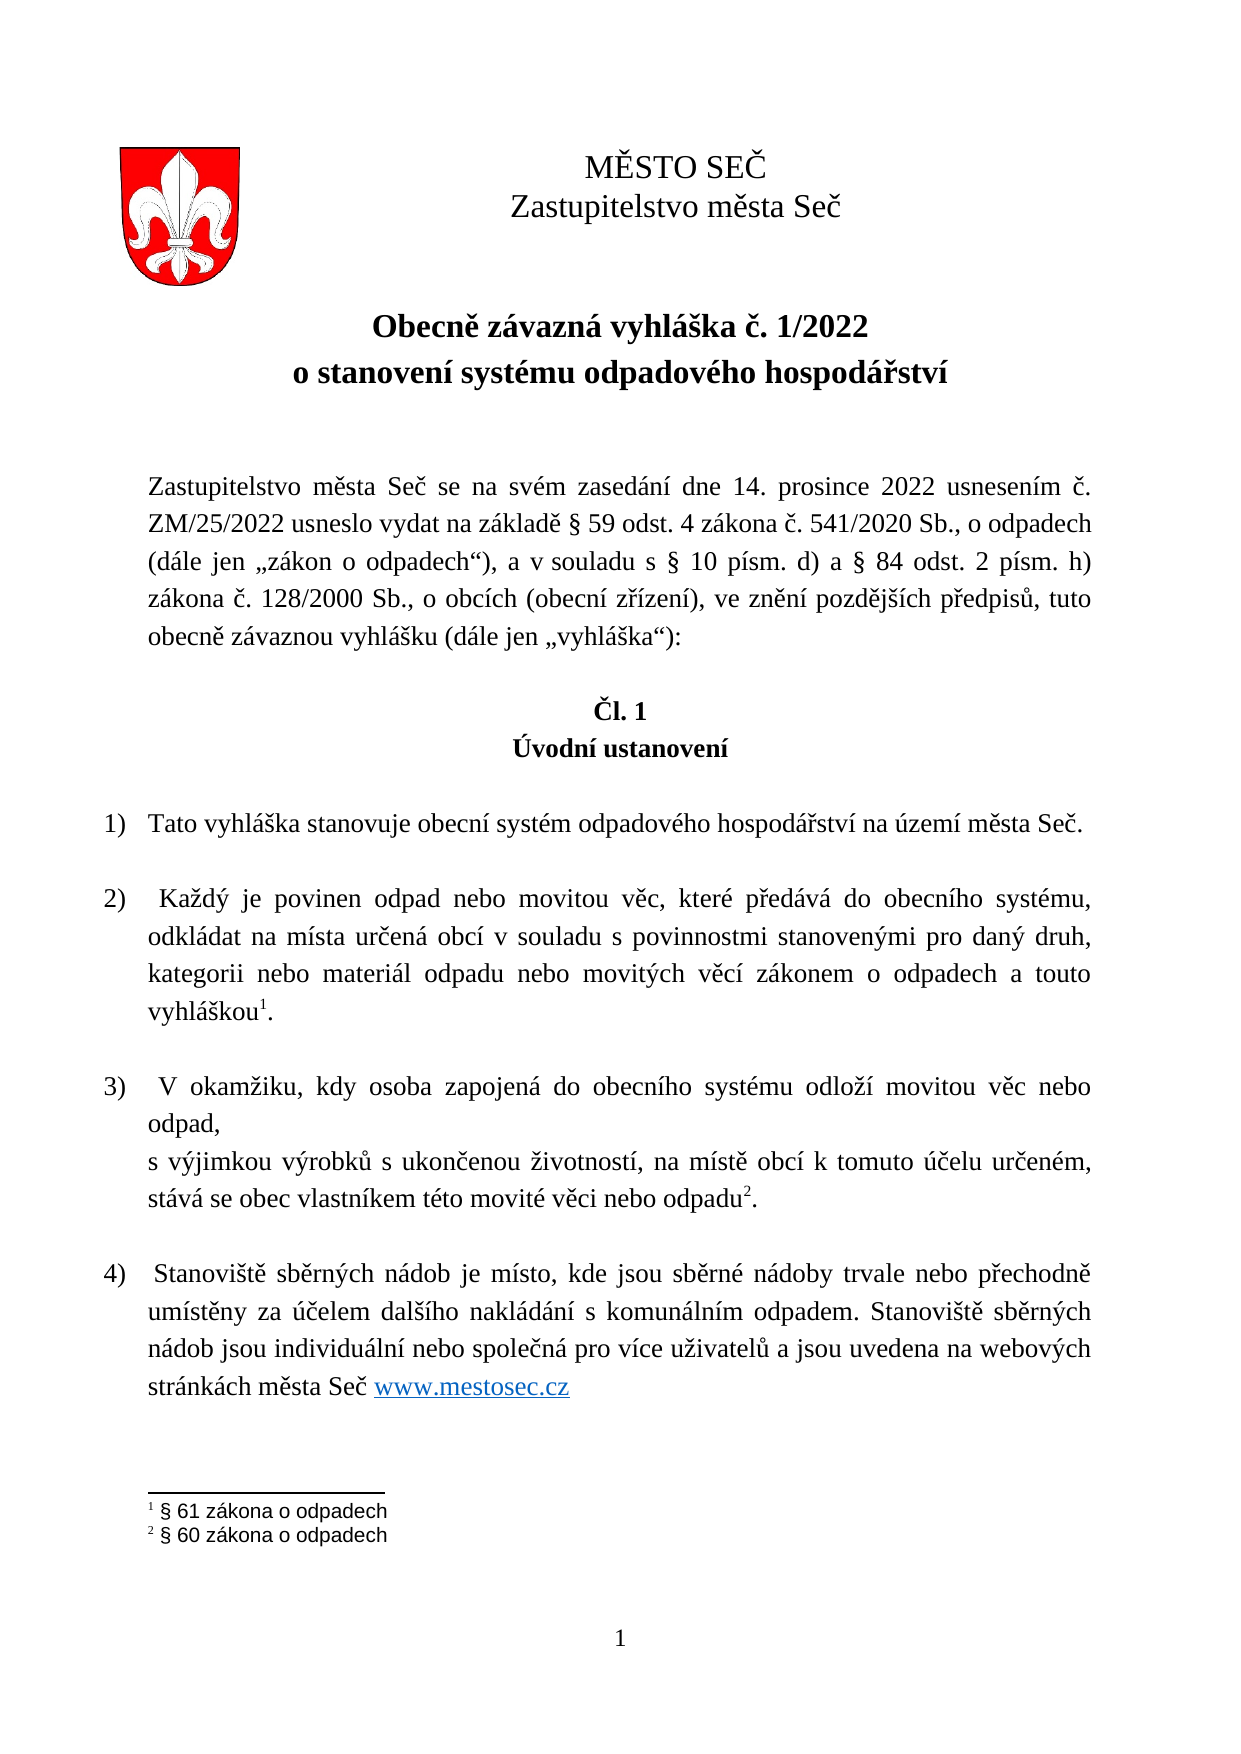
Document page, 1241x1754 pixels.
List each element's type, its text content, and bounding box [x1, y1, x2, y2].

subtitle Úvodní ustanovení [148, 727, 1092, 765]
picture [119, 147, 240, 286]
text Zastupitelstvo města Seč [240, 186, 1092, 224]
text Zastupitelstvo města Seč se na svém zasedání dne 14. prosince 2022 usnesením č. ZM/25/2022 usneslo vydat na základě § 59 odst. 4 zákona č. 541/2020 Sb., o odpadech (dále jen „zákon o odpadech“), a v souladu s § 10 písm. d) a § 84 odst. 2 písm. h) zákona č. 128/2000 Sb., o obcích (obecní zřízení), ve znění pozdějších předpisů, tuto obecně závaznou vyhlášku (dále jen „vyhláška“): [148, 465, 1092, 652]
text o stanovení systému odpadového hospodářství [148, 347, 1092, 393]
list Stanoviště sběrných nádob je místo, kde jsou sběrné nádoby trvale nebo přechodně umístěny za účelem dalšího nakládání s komunálním odpadem. Stanoviště sběrných nádob jsou individuální nebo společná pro více uživatelů a jsou uvedena na webových stránkách města Seč www.mestosec.cz [103, 1252, 1092, 1402]
text MĚSTO SEČ [240, 148, 1092, 186]
list Každý je povinen odpad nebo movitou věc, které předává do obecního systému, odkládat na místa určená obcí v souladu s povinnostmi stanovenými pro daný druh, kategorii nebo materiál odpadu nebo movitých věcí zákonem o odpadech a touto vyhláškou. [103, 877, 1092, 1027]
list V okamžiku, kdy osoba zapojená do obecního systému odloží movitou věc nebo odpad, s výjimkou výrobků s ukončenou životností, na místě obcí k tomuto účelu určeném, stává se obec vlastníkem této movité věci nebo odpadu. [103, 1065, 1092, 1215]
text Čl. 1 [148, 690, 1092, 727]
list Tato vyhláška stanovuje obecní systém odpadového hospodářství na území města Seč. [103, 802, 1092, 840]
text Obecně závazná vyhláška č. 1/2022 [148, 301, 1092, 347]
